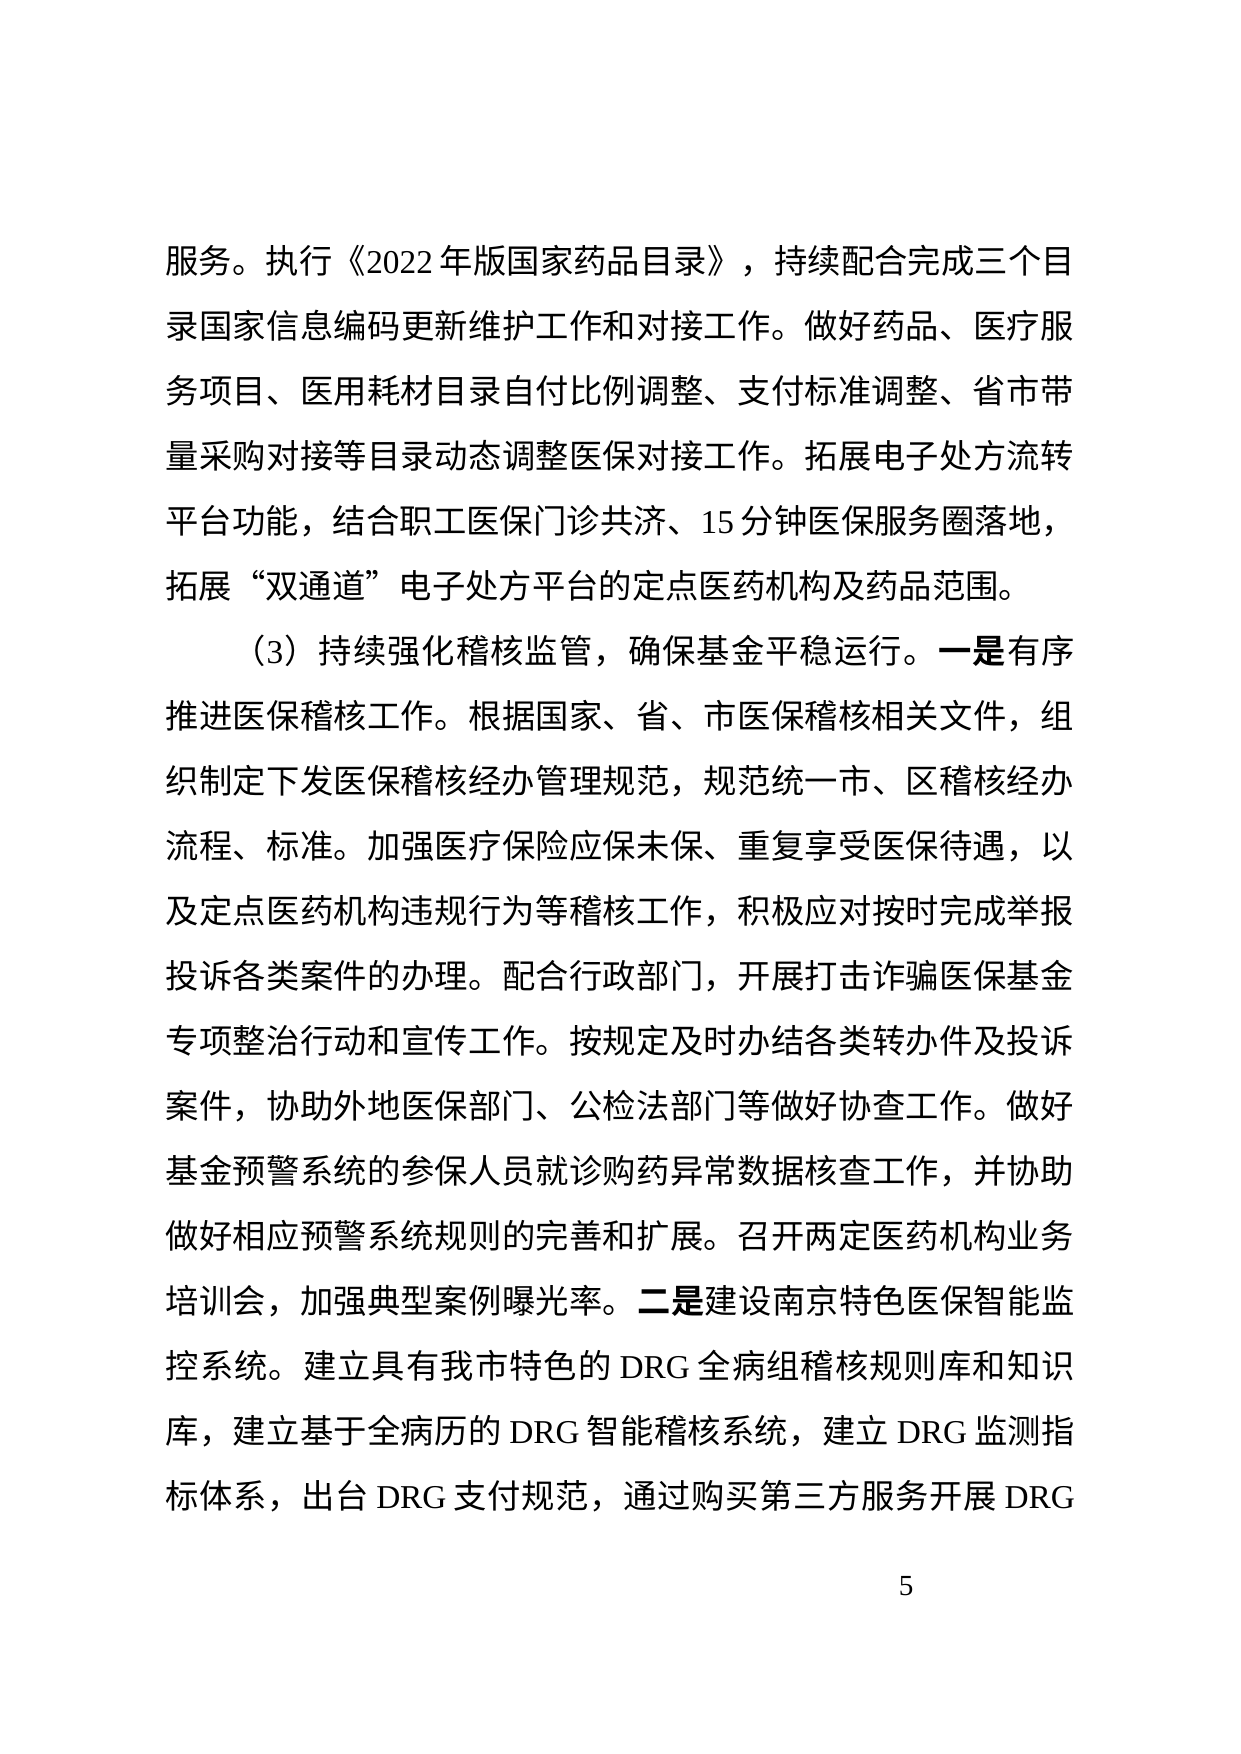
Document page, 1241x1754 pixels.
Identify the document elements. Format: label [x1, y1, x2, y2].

text [165, 227, 1075, 617]
text [165, 617, 1075, 1527]
